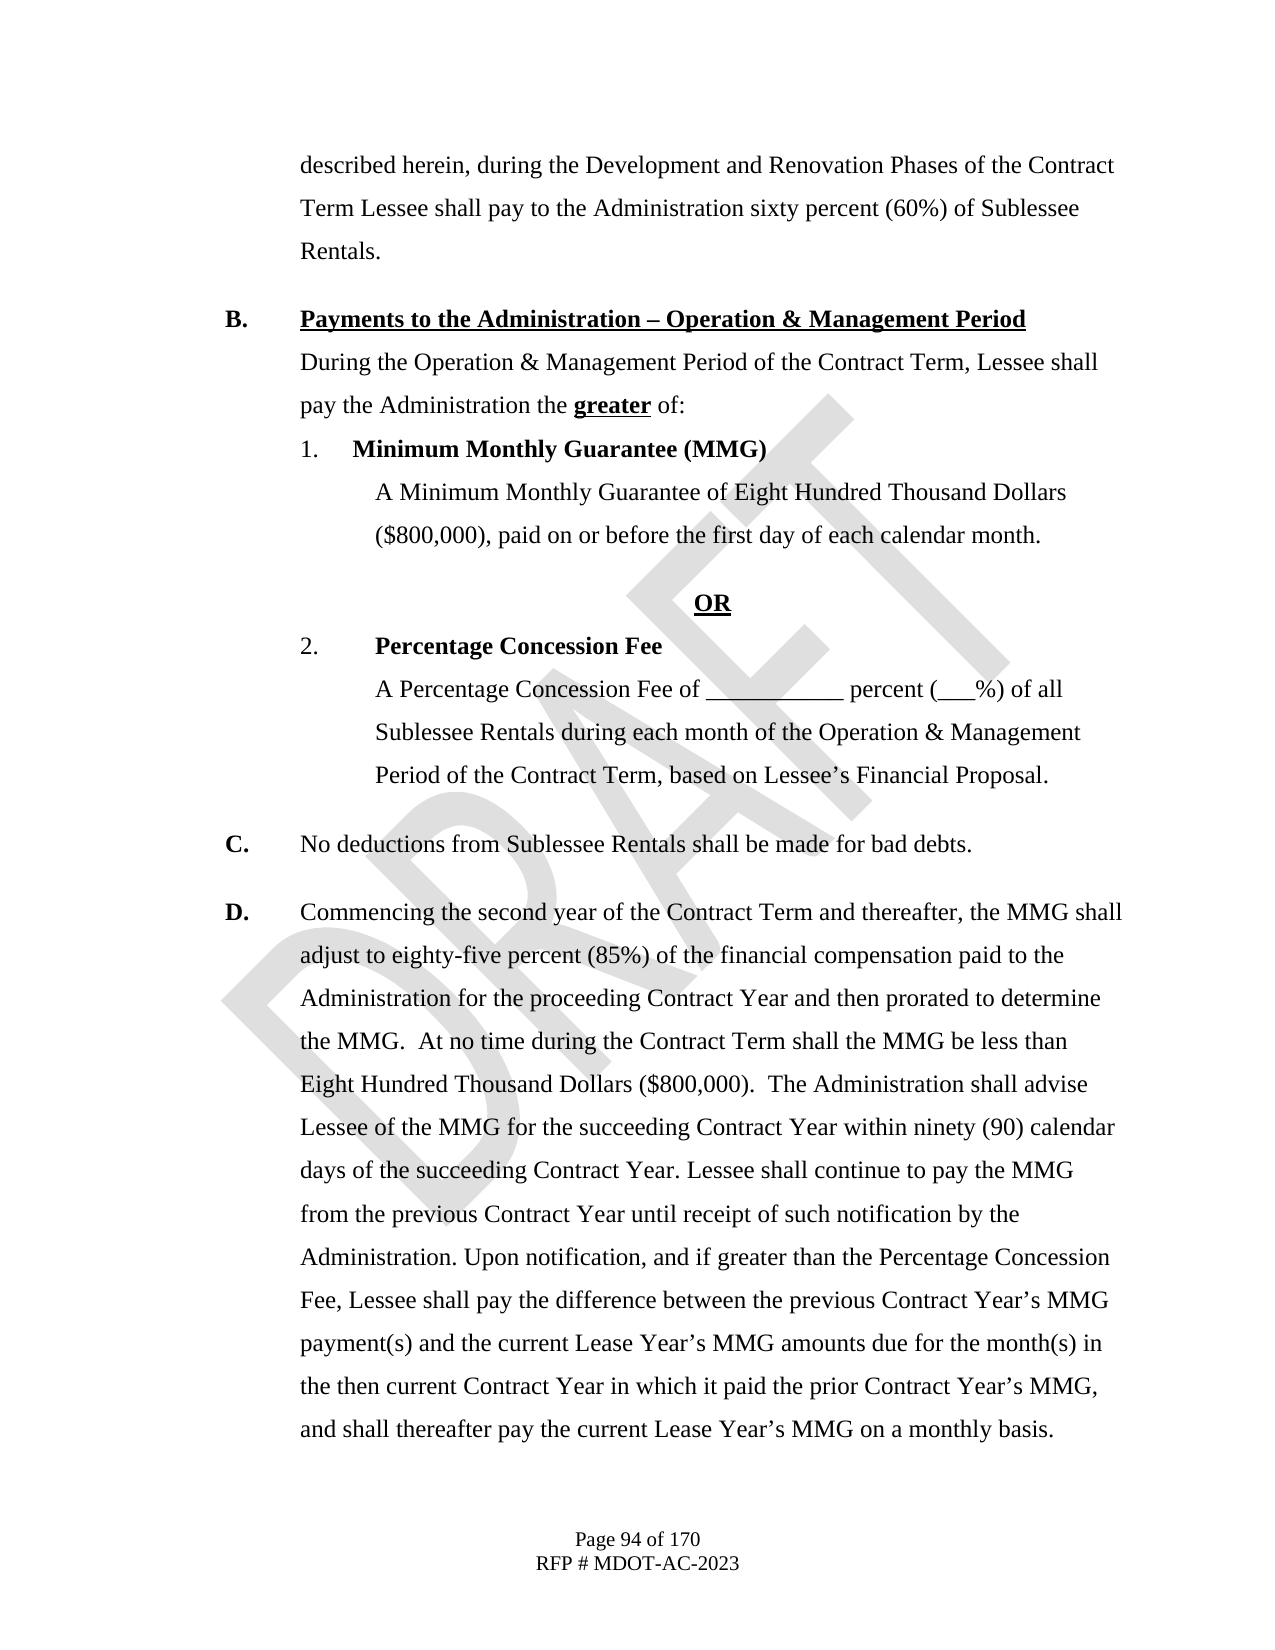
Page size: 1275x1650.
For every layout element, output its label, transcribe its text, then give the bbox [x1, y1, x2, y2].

list No deductions from Sublessee Rentals shall be made for bad debts. [225, 829, 1125, 857]
list During the Operation & Management Period of the Contract Term, Lessee shall pay the Administration the greater of: [300, 347, 1125, 419]
text A Minimum Monthly Guarantee of Eight Hundred Thousand Dollars ($800,000), paid on or before the first day of each calendar month. [375, 477, 1125, 549]
list Payments to the Administration – Operation & Management Period [225, 304, 1125, 333]
text A Percentage Concession Fee of ___________ percent (___%) of all Sublessee Rentals during each month of the Operation & Management Period of the Contract Term, based on Lessee’s Financial Proposal. [375, 674, 1125, 789]
text OR [300, 588, 1125, 617]
list Percentage Concession Fee [300, 631, 1125, 660]
list Commencing the second year of the Contract Term and thereafter, the MMG shall adjust to eighty-five percent (85%) of the financial compensation paid to the Administration for the proceeding Contract Year and then prorated to determine the MMG. At no time during the Contract Term shall the MMG be less than Eight Hundred Thousand Dollars ($800,000). The Administration shall advise Lessee of the MMG for the succeeding Contract Year within ninety (90) calendar days of the succeeding Contract Year. Lessee shall continue to pay the MMG from the previous Contract Year until receipt of such notification by the Administration. Upon notification, and if greater than the Percentage Concession Fee, Lessee shall pay the difference between the previous Contract Year’s MMG payment(s) and the current Lease Year’s MMG amounts due for the month(s) in the then current Contract Year in which it paid the prior Contract Year’s MMG, and shall thereafter pay the current Lease Year’s MMG on a monthly basis. [225, 897, 1125, 1443]
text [300, 150, 1125, 265]
list Minimum Monthly Guarantee (MMG) [300, 434, 1125, 462]
